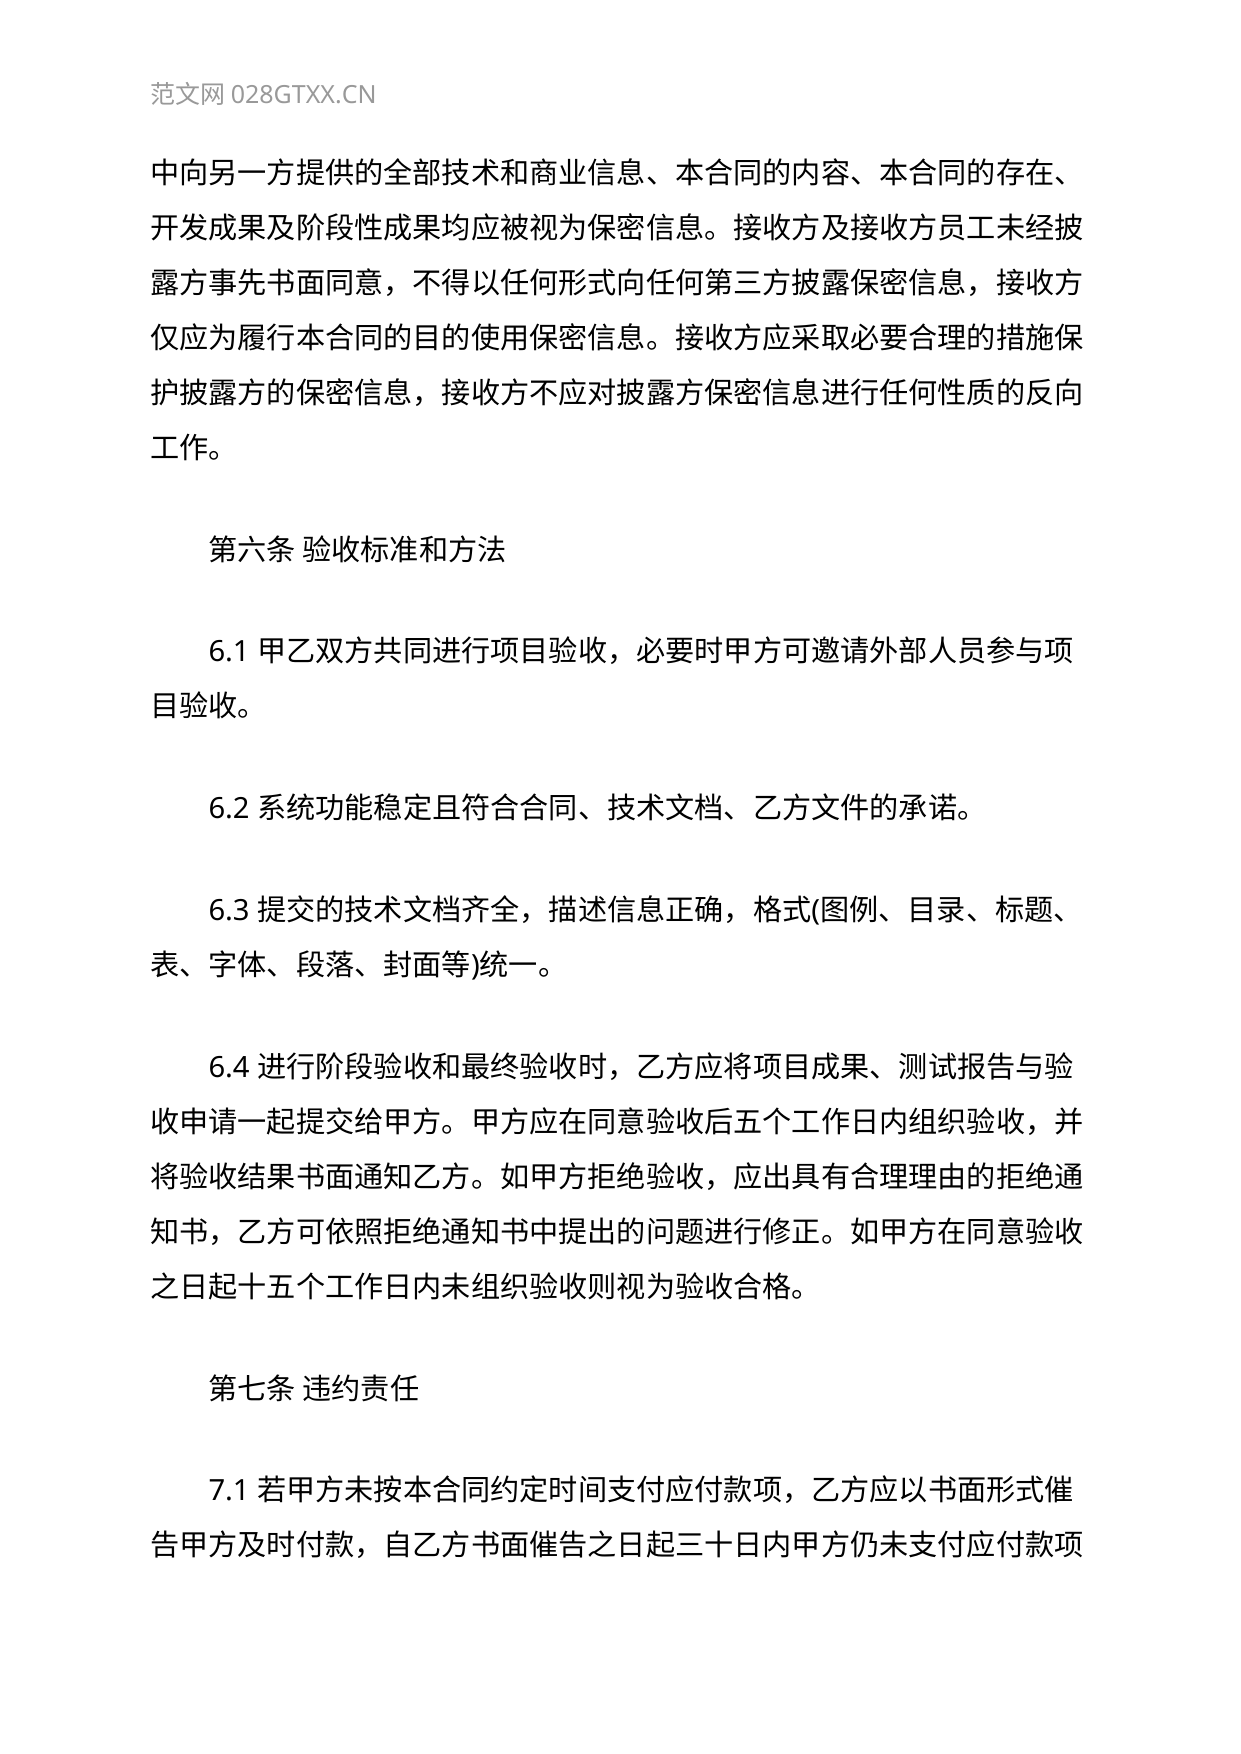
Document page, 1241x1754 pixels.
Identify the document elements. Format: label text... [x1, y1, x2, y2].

text 第七条 违约责任 [150, 1365, 1090, 1407]
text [150, 150, 1090, 467]
text 6.4 进行阶段验收和最终验收时，乙方应将项目成果、测试报告与验收申请一起提交给甲方。甲方应在同意验收后五个工作日内组织验收，并将验收结果书面通知乙方。如甲方拒绝验收，应出具有合理理由的拒绝通知书，乙方可依照拒绝通知书中提出的问题进行修正。如甲方在同意验收之日起十五个工作日内未组织验收则视为验收合格。 [150, 1044, 1090, 1306]
text 6.2 系统功能稳定且符合合同、技术文档、乙方文件的承诺。 [150, 785, 1090, 827]
text 第六条 验收标准和方法 [150, 526, 1090, 568]
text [150, 1467, 1090, 1564]
text 6.1 甲乙双方共同进行项目验收，必要时甲方可邀请外部人员参与项目验收。 [150, 628, 1090, 725]
text 6.3 提交的技术文档齐全，描述信息正确，格式(图例、目录、标题、表、字体、段落、封面等)统一。 [150, 887, 1090, 984]
